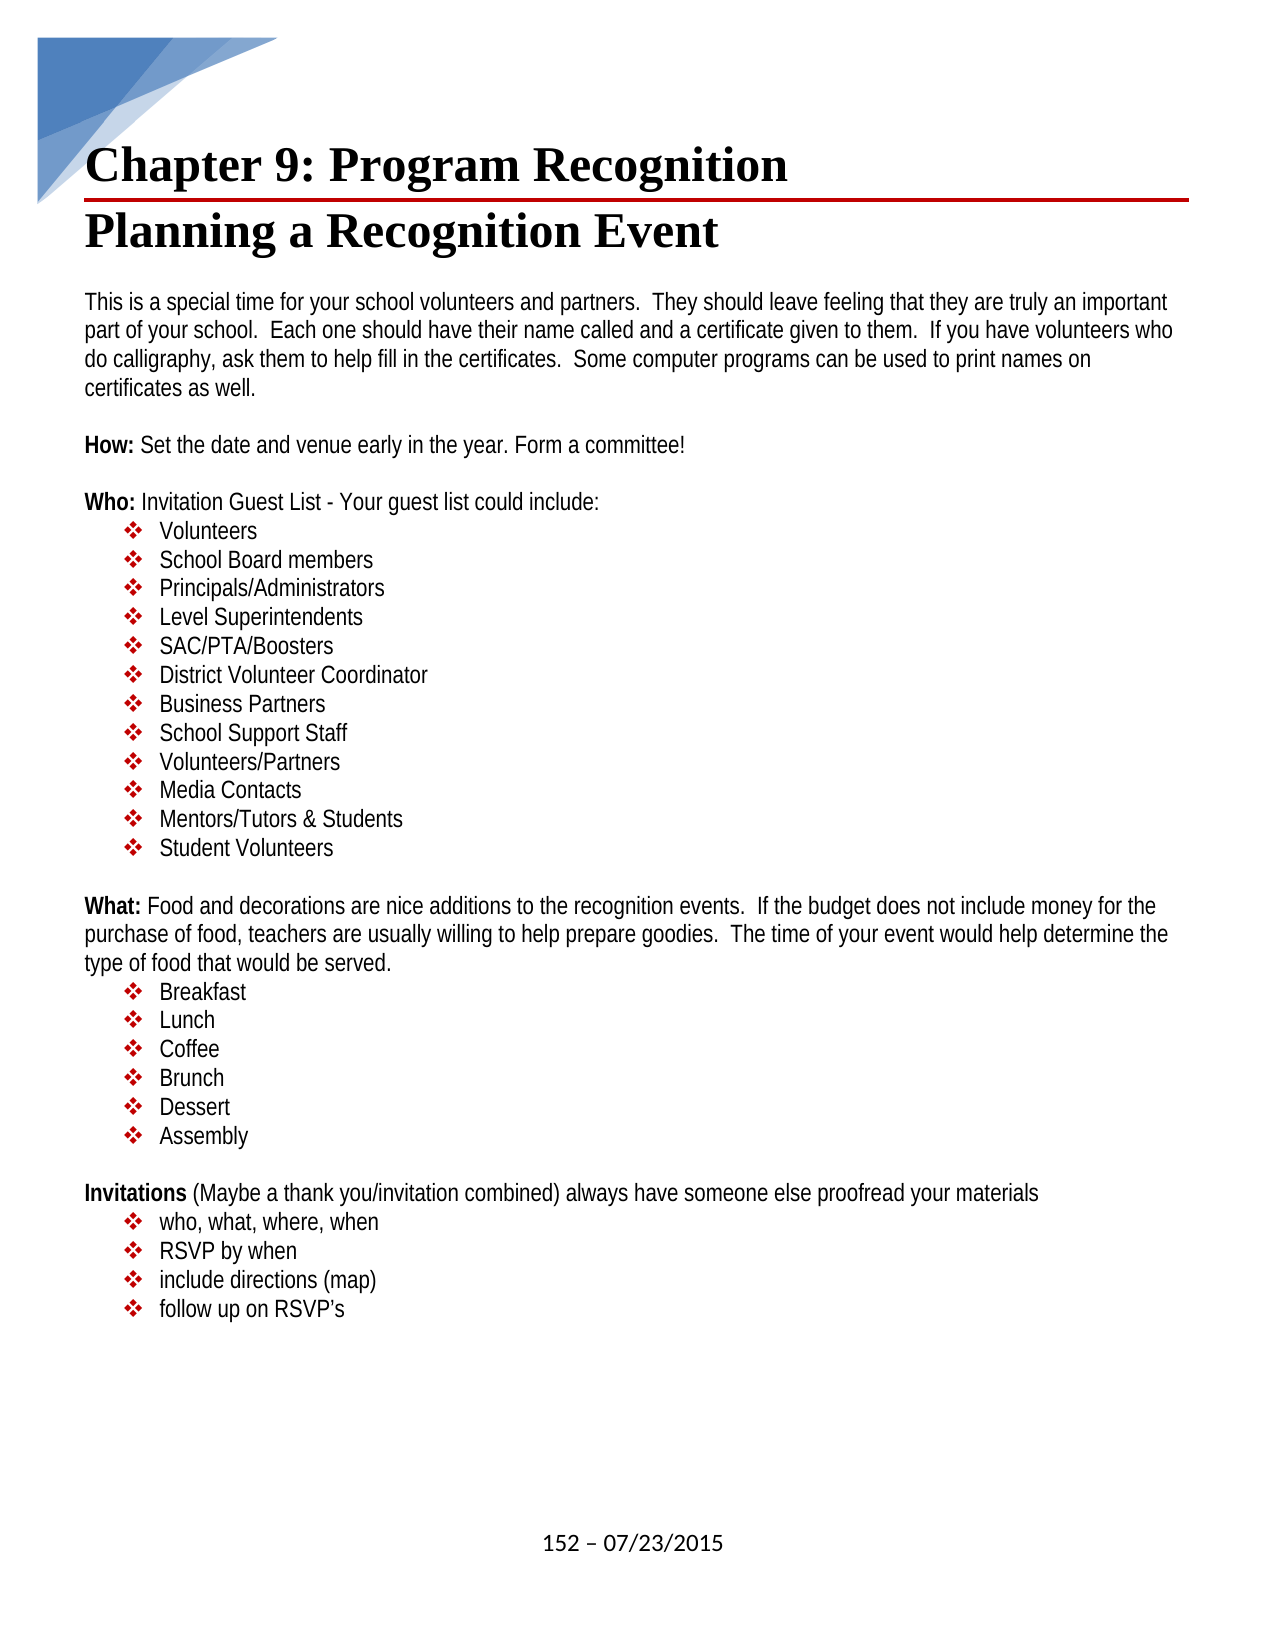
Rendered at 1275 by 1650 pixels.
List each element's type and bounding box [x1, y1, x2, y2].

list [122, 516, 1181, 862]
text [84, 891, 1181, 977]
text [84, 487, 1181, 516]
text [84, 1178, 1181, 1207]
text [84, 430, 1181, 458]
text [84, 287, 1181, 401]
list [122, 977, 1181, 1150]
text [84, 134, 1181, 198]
picture [37, 37, 279, 206]
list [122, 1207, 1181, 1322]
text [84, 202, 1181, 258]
